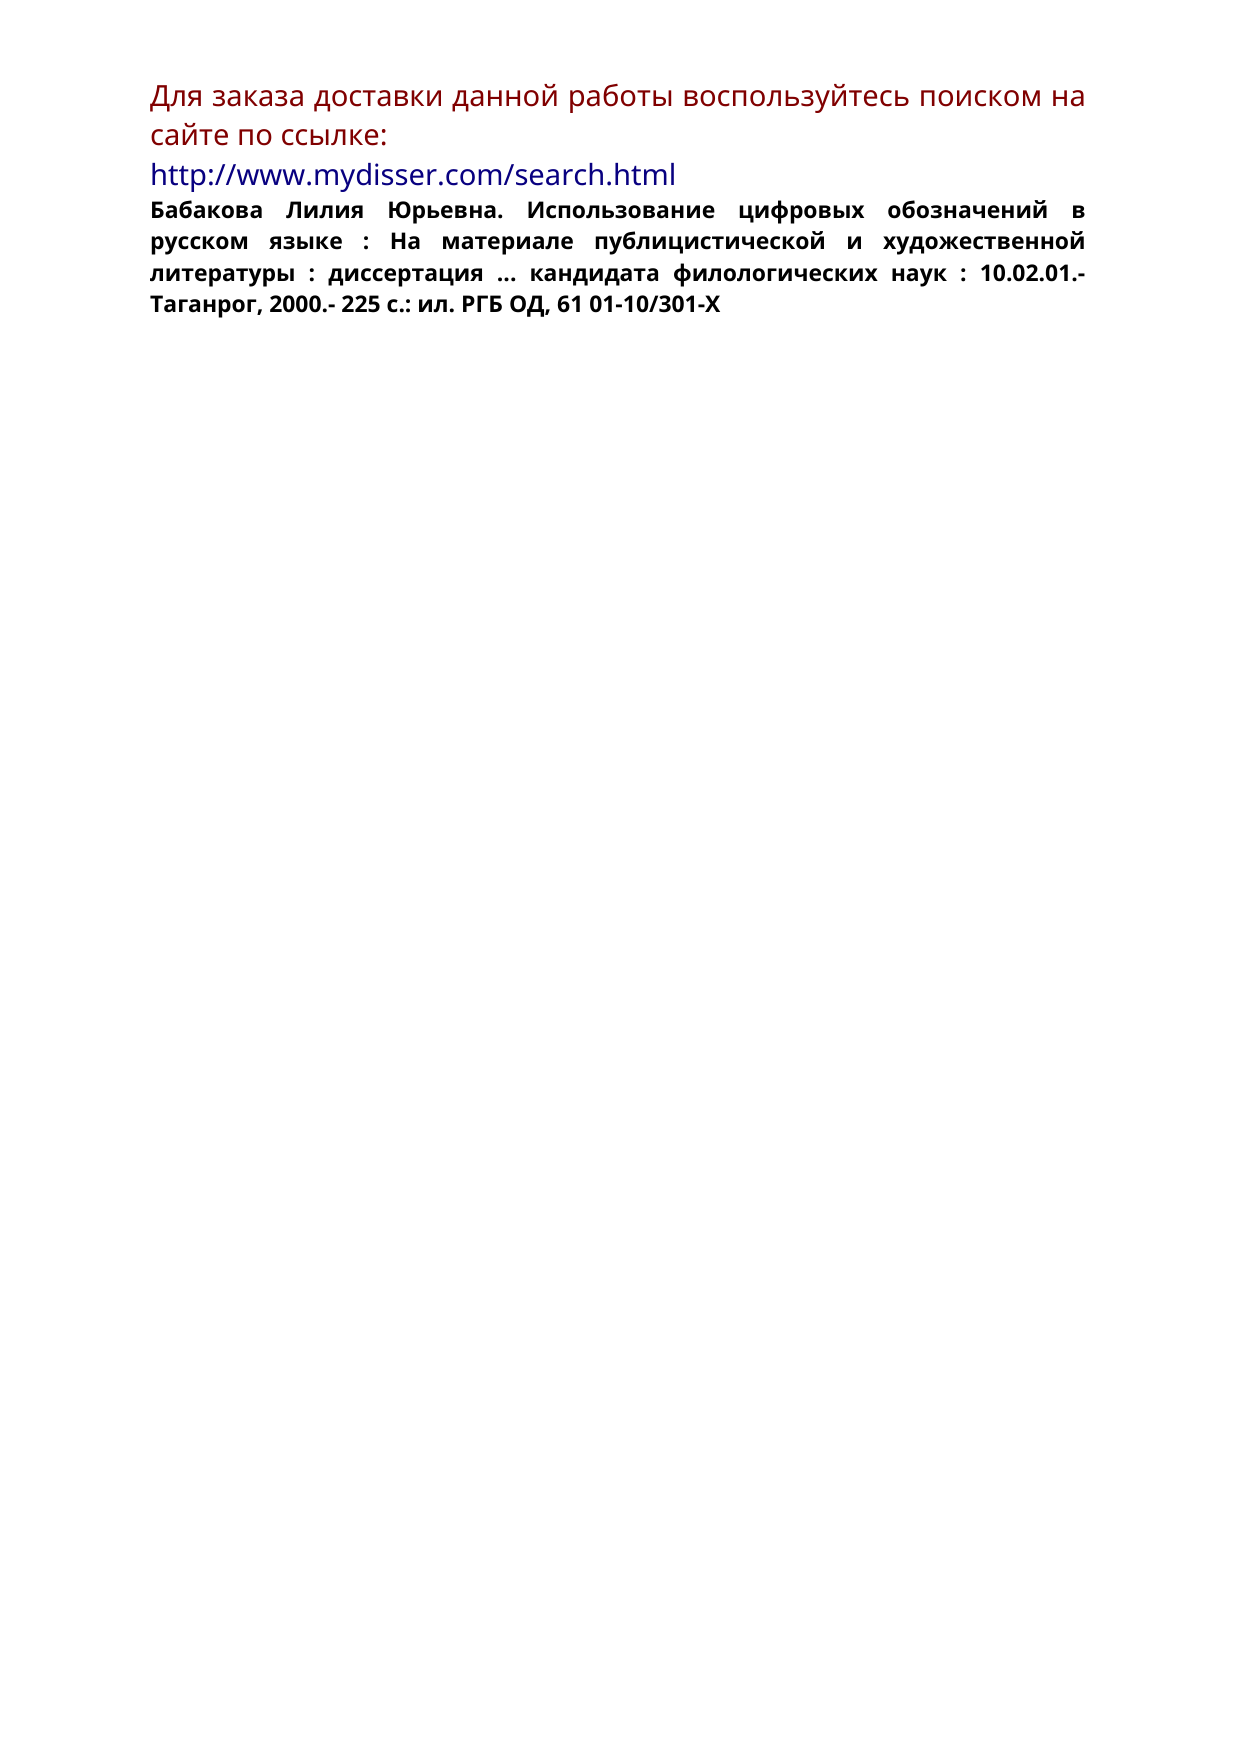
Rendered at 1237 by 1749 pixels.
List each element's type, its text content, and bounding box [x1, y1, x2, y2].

text Бабакова Лилия Юрьевна. Использование цифровых обозначений в русском языке : На материале публицистической и художественной литературы : диссертация ... кандидата филологических наук : 10.02.01.- Таганрог, 2000.- 225 с.: ил. РГБ ОД, 61 01-10/301-X [150, 194, 1086, 319]
